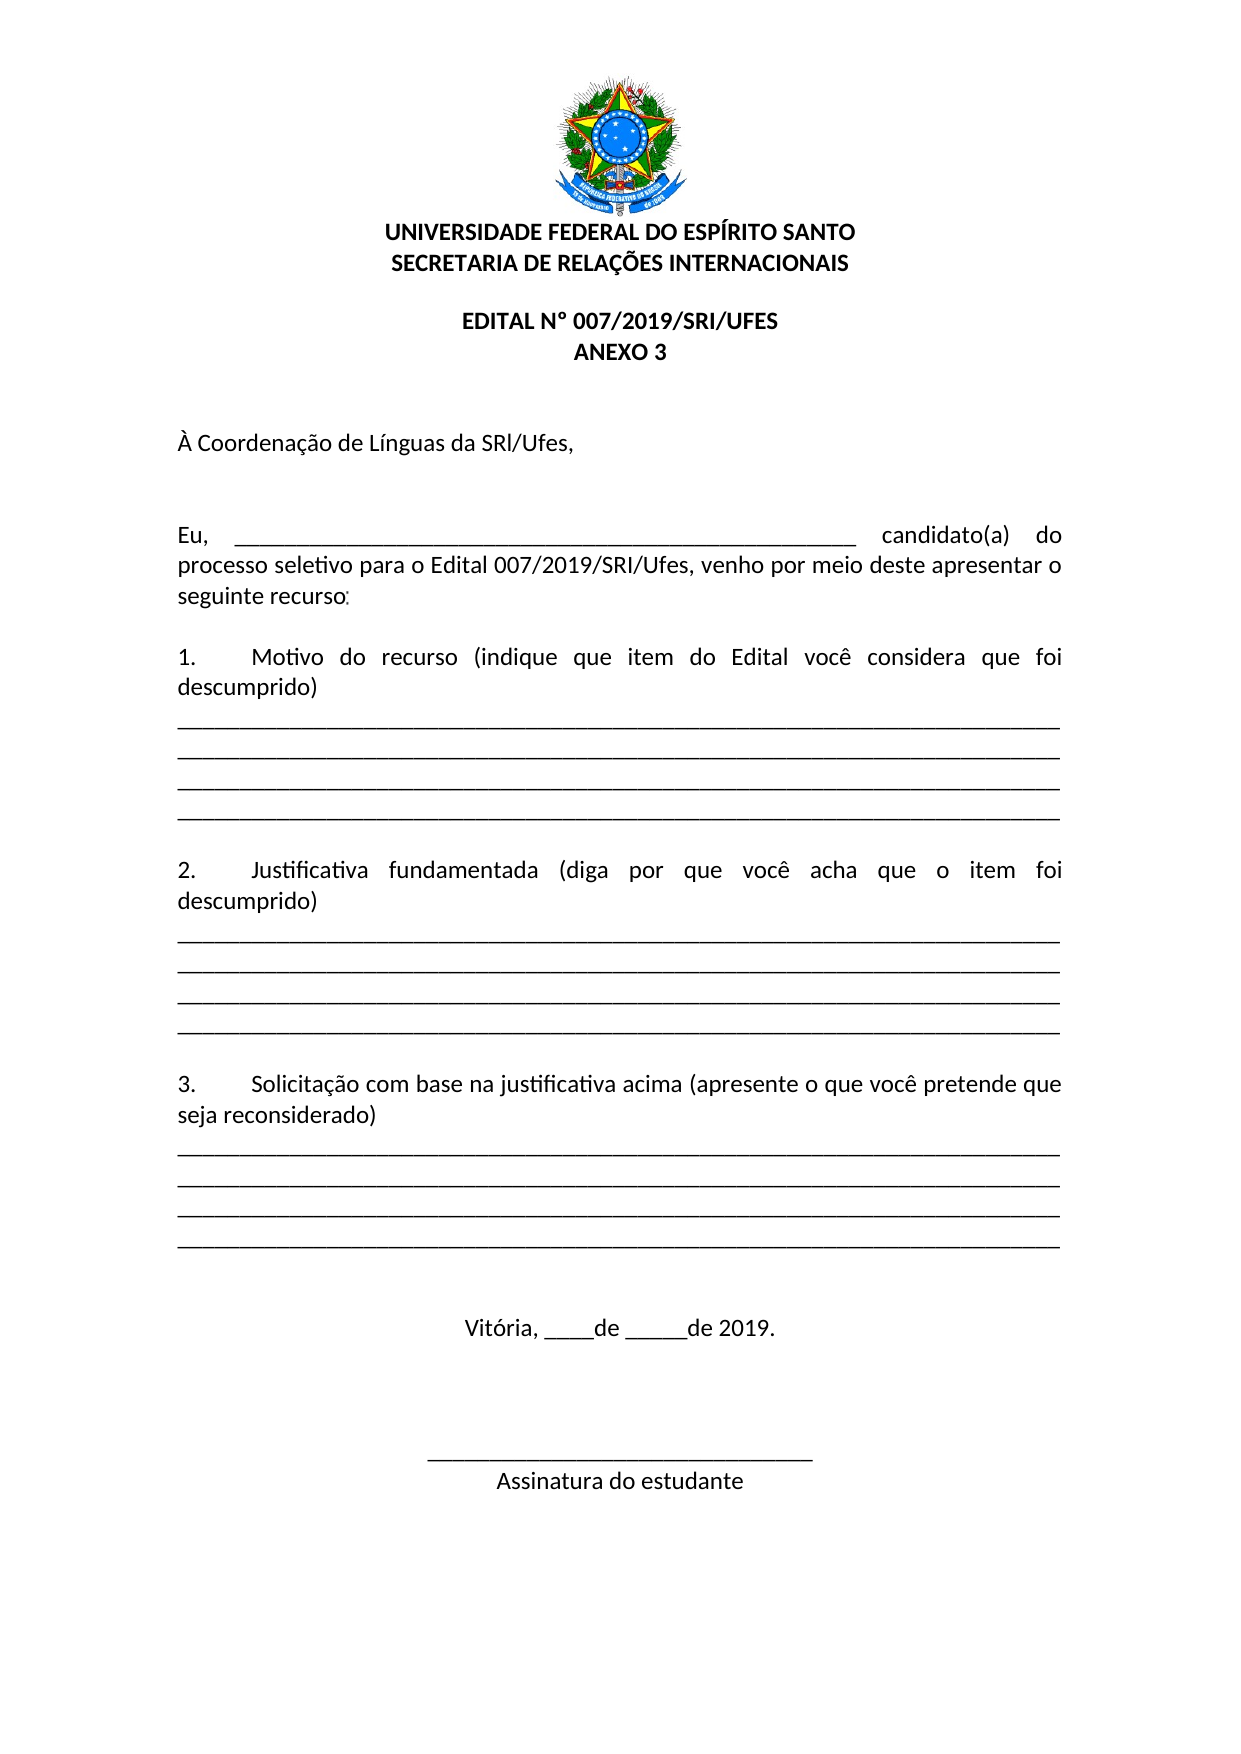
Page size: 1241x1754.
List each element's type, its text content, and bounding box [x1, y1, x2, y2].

picture [552, 73, 688, 217]
list Solicitação com base na justificativa acima (apresente o que você pretende que seja reconsiderado) [177, 1068, 1063, 1129]
list Justificativa fundamentada (diga por que você acha que o item foi descumprido) [177, 854, 1063, 916]
text ____________________________________________________________________________________________________________________________________________________________________________________________________________________________________________________________________________________________ [177, 1129, 1063, 1251]
text Eu, __________________________________________________ candidato(a) do processo seletivo para o Edital 007/2019/SRI/Ufes, venho por meio deste apresentar o seguinte recurso [177, 519, 1063, 610]
text Assinatura do estudante [177, 1465, 1063, 1496]
text À Coordenação de Línguas da SRl/Ufes, [177, 427, 1058, 458]
text ____________________________________________________________________________________________________________________________________________________________________________________________________________________________________________________________________________________________ [177, 916, 1063, 1038]
text Vitória, ____de _____de 2019. [177, 1312, 1063, 1343]
text EDITAL Nº 007/2019/SRI/UFES [177, 305, 1063, 336]
list Motivo do recurso (indique que item do Edital você considera que foi descumprido) [177, 641, 1063, 702]
text ANEXO 3 [177, 336, 1063, 366]
text ____________________________________________________________________________________________________________________________________________________________________________________________________________________________________________________________________________________________ [177, 702, 1063, 824]
text _______________________________ [177, 1434, 1063, 1465]
